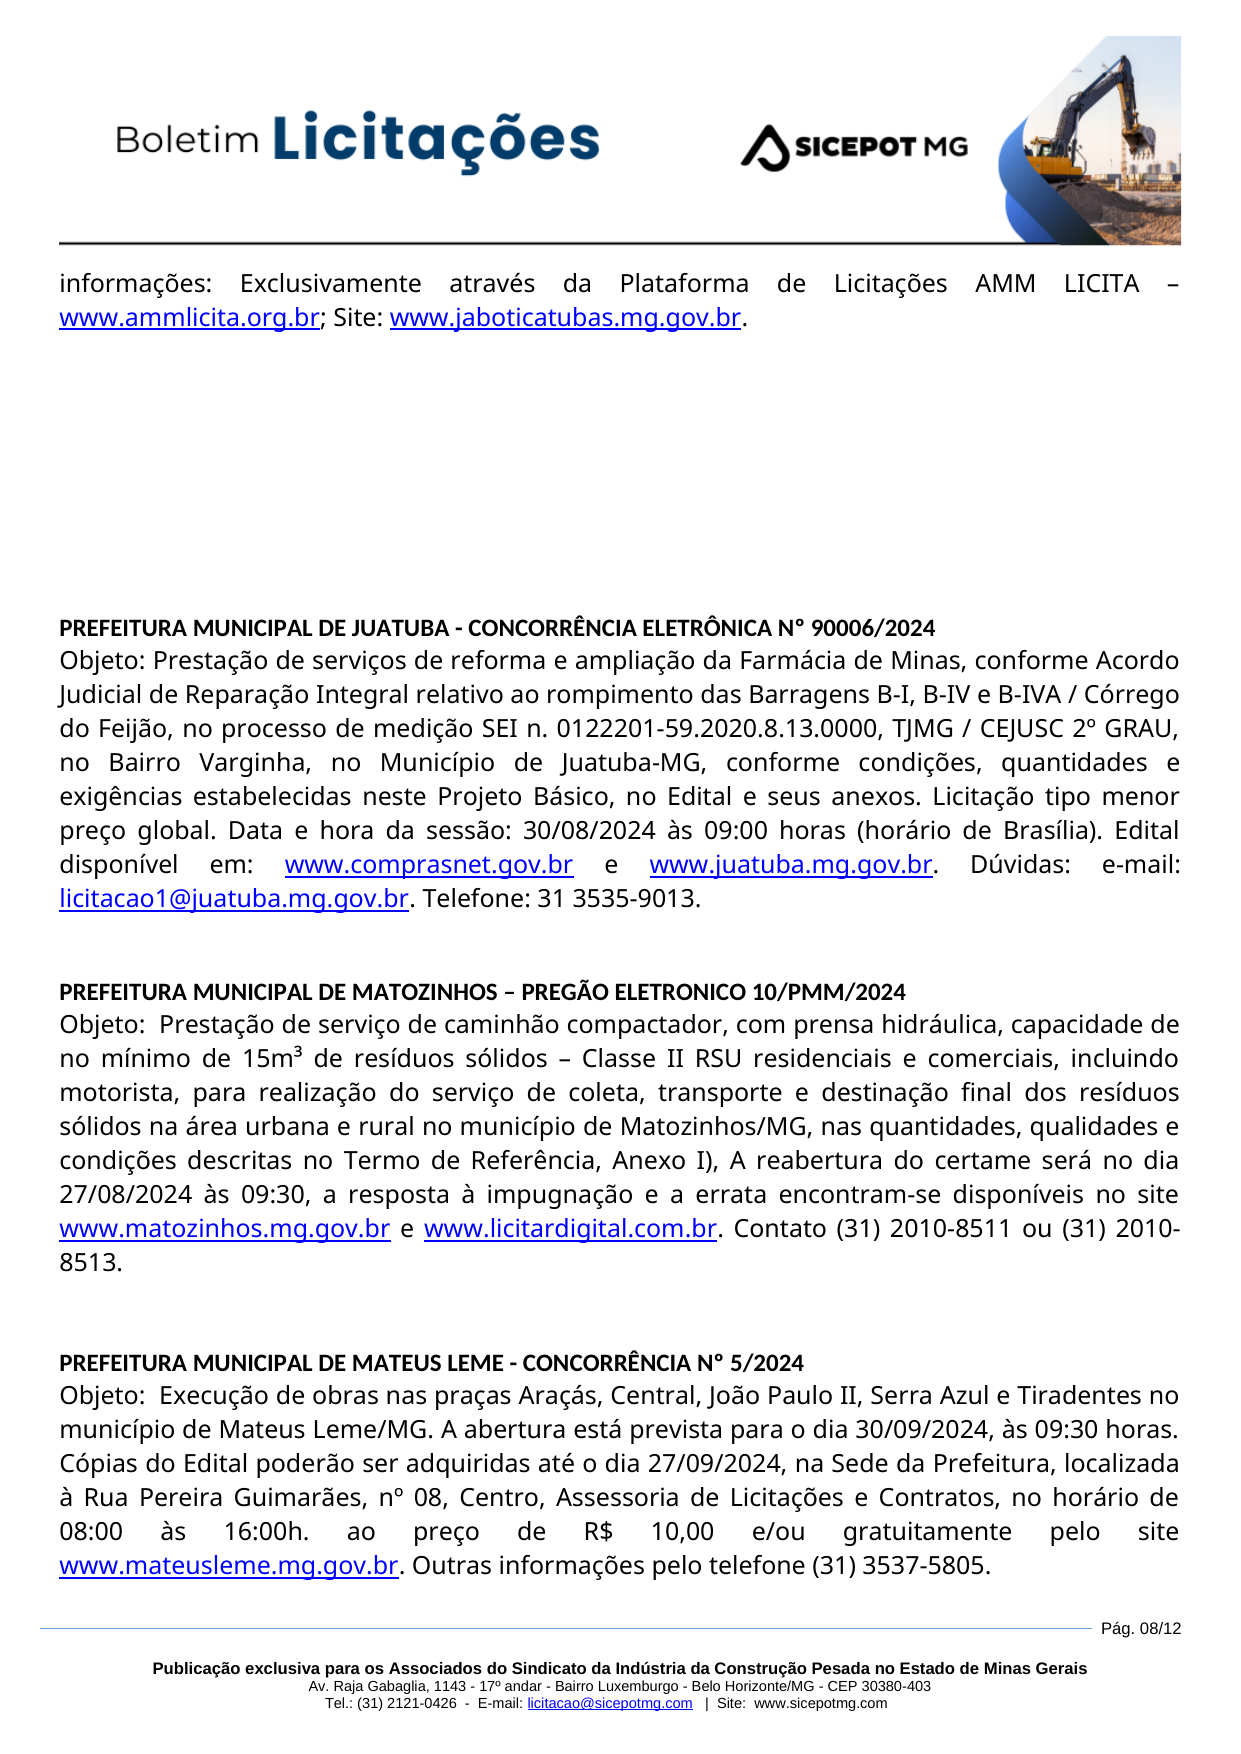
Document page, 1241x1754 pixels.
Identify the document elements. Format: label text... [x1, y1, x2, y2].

text PREFEITURA MUNICIPAL DE MATEUS LEME - CONCORRÊNCIA Nº 5/2024 [59, 1347, 1181, 1378]
text Objeto: Execução de obras nas praças Araçás, Central, João Paulo II, Serra Azul e Tiradentes no município de Mateus Leme/MG. A abertura está prevista para o dia 30/09/2024, às 09:30 horas. Cópias do Edital poderão ser adquiridas até o dia 27/09/2024, na Sede da Prefeitura, localizada à Rua Pereira Guimarães, nº 08, Centro, Assessoria de Licitações e Contratos, no horário de 08:00 às 16:00h. ao preço de R$ 10,00 e/ou gratuitamente pelo site www.mateusleme.mg.gov.br. Outras informações pelo telefone (31) 3537-5805. [59, 1378, 1181, 1582]
picture [59, 36, 1182, 266]
text PREFEITURA MUNICIPAL DE MATOZINHOS – PREGÃO ELETRONICO 10/PMM/2024 [59, 976, 1181, 1007]
text Objeto: Prestação de serviços de reforma e ampliação da Farmácia de Minas, conforme Acordo Judicial de Reparação Integral relativo ao rompimento das Barragens B-I, B-IV e B-IVA / Córrego do Feijão, no processo de medição SEI n. 0122201-59.2020.8.13.0000, TJMG / CEJUSC 2º GRAU, no Bairro Varginha, no Município de Juatuba-MG, conforme condições, quantidades e exigências estabelecidas neste Projeto Básico, no Edital e seus anexos. Licitação tipo menor preço global. Data e hora da sessão: 30/08/2024 às 09:00 horas (horário de Brasília). Edital disponível em: www.comprasnet.gov.br e www.juatuba.mg.gov.br. Dúvidas: e-mail: licitacao1@juatuba.mg.gov.br. Telefone: 31 3535-9013. [59, 642, 1181, 915]
text PREFEITURA MUNICIPAL DE JUATUBA - CONCORRÊNCIA ELETRÔNICA Nº 90006/2024 [59, 612, 1181, 642]
text Objeto: Prestação de serviço de caminhão compactador, com prensa hidráulica, capacidade de no mínimo de 15m³ de resíduos sólidos – Classe II RSU residenciais e comerciais, incluindo motorista, para realização do serviço de coleta, transporte e destinação final dos resíduos sólidos na área urbana e rural no município de Matozinhos/MG, nas quantidades, qualidades e condições descritas no Termo de Referência, Anexo I), A reabertura do certame será no dia 27/08/2024 às 09:30, a resposta à impugnação e a errata encontram-se disponíveis no site www.matozinhos.mg.gov.br e www.licitardigital.com.br. Contato (31) 2010-8511 ou (31) 2010-8513. [59, 1007, 1181, 1279]
